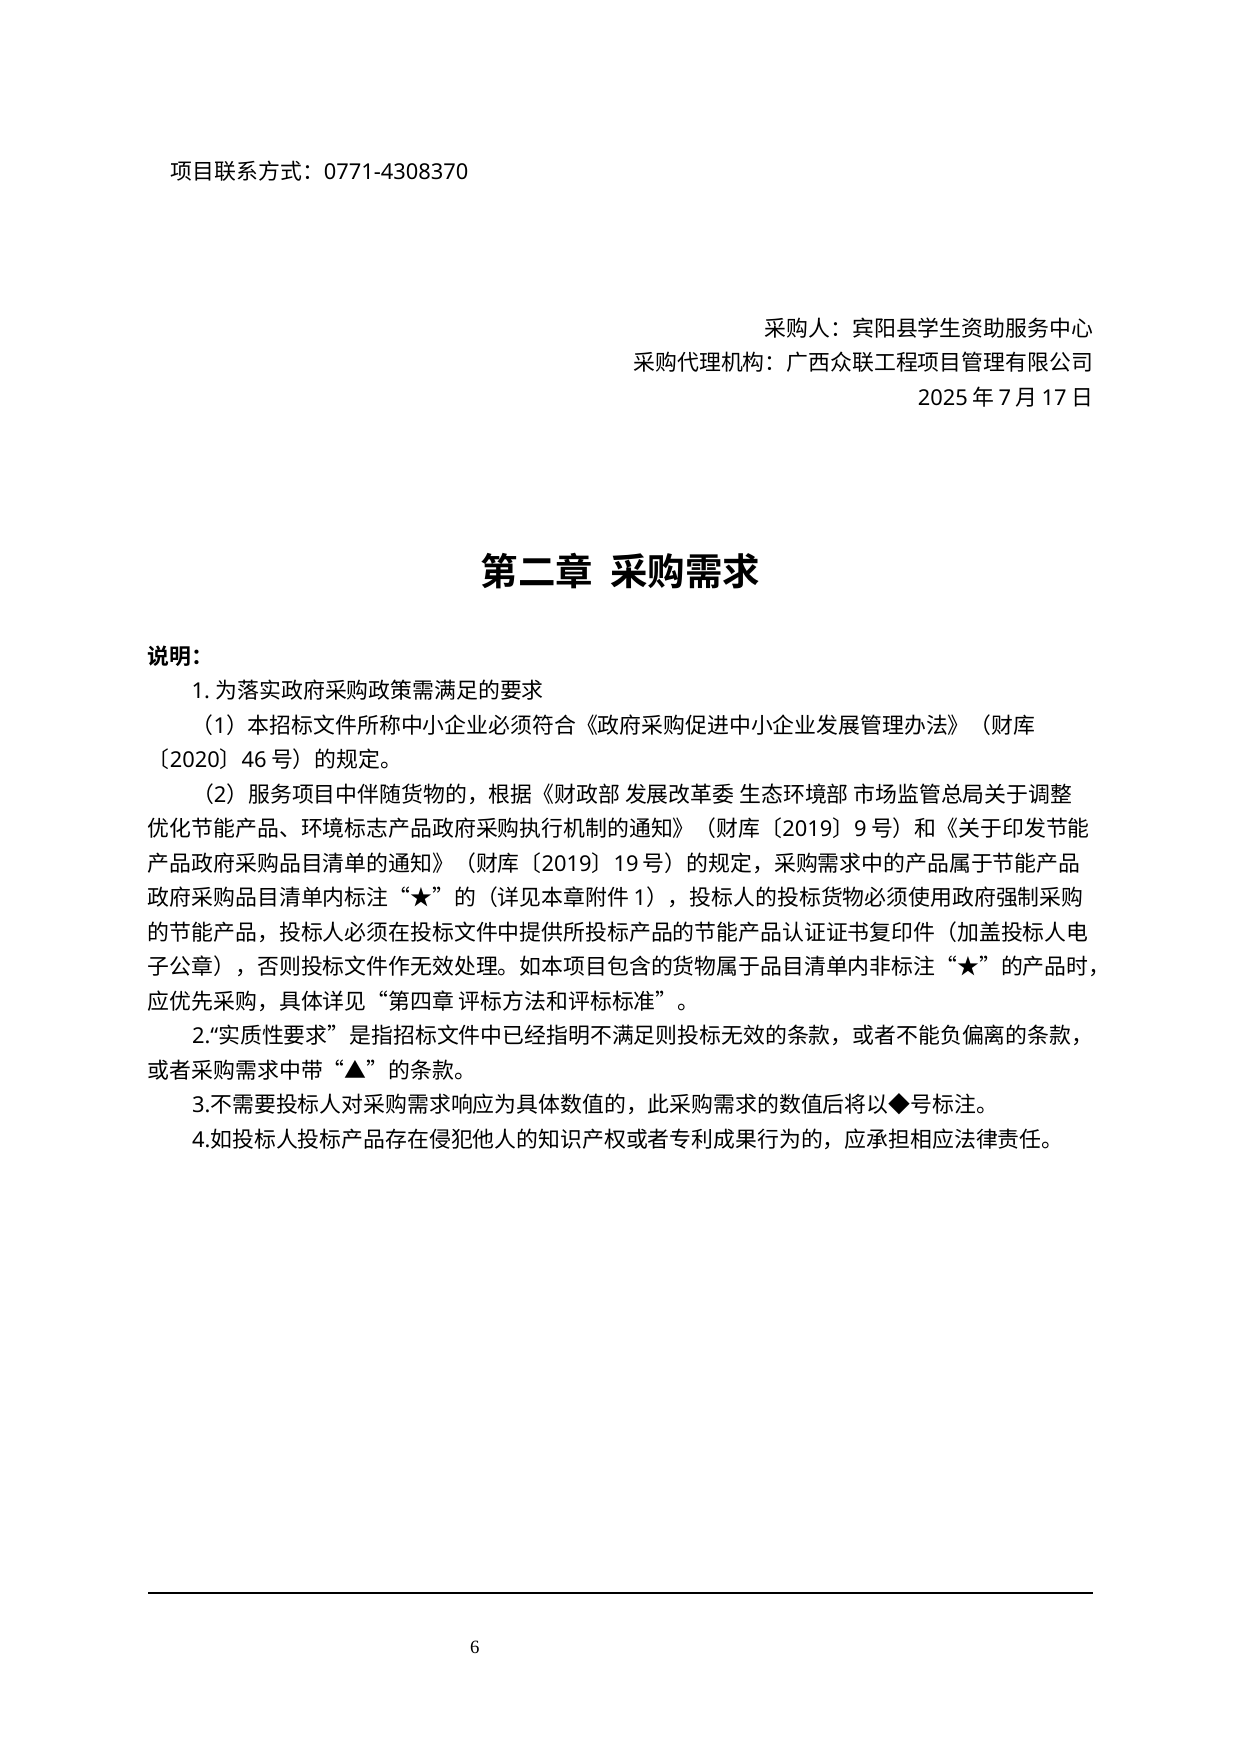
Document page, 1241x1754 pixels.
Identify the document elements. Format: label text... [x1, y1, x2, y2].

text 说明： [148, 637, 1093, 672]
text （2）服务项目中伴随货物的，根据《财政部 发展改革委 生态环境部 市场监管总局关于调整优化节能产品、环境标志产品政府采购执行机制的通知》（财库〔2019〕9号）和《关于印发节能产品政府采购品目清单的通知》（财库〔2019〕19号）的规定，采购需求中的产品属于节能产品政府采购品目清单内标注“★”的（详见本章附件1），投标人的投标货物必须使用政府强制采购的节能产品，投标人必须在投标文件中提供所投标产品的节能产品认证证书复印件（加盖投标人电子公章），否则投标文件作无效处理。如本项目包含的货物属于品目清单内非标注“★”的产品时，应优先采购，具体详见“第四章 评标方法和评标标准”。 [148, 775, 1093, 1017]
text 4.如投标人投标产品存在侵犯他人的知识产权或者专利成果行为的，应承担相应法律责任。 [148, 1120, 1093, 1155]
text 采购代理机构：广西众联工程项目管理有限公司 [148, 344, 1093, 378]
text 项目联系方式：0771-4308370 [148, 153, 1093, 187]
text 采购人：宾阳县学生资助服务中心 [148, 309, 1093, 344]
text 3.不需要投标人对采购需求响应为具体数值的，此采购需求的数值后将以◆号标注。 [148, 1086, 1093, 1120]
text （1）本招标文件所称中小企业必须符合《政府采购促进中小企业发展管理办法》（财库〔2020〕46号）的规定。 [148, 706, 1093, 775]
text 1. 为落实政府采购政策需满足的要求 [148, 672, 1093, 706]
text 2025年7月17日 [148, 378, 1093, 413]
text 2.“实质性要求”是指招标文件中已经指明不满足则投标无效的条款，或者不能负偏离的条款，或者采购需求中带“▲”的条款。 [148, 1017, 1093, 1086]
text 第二章 采购需求 [148, 534, 1093, 603]
